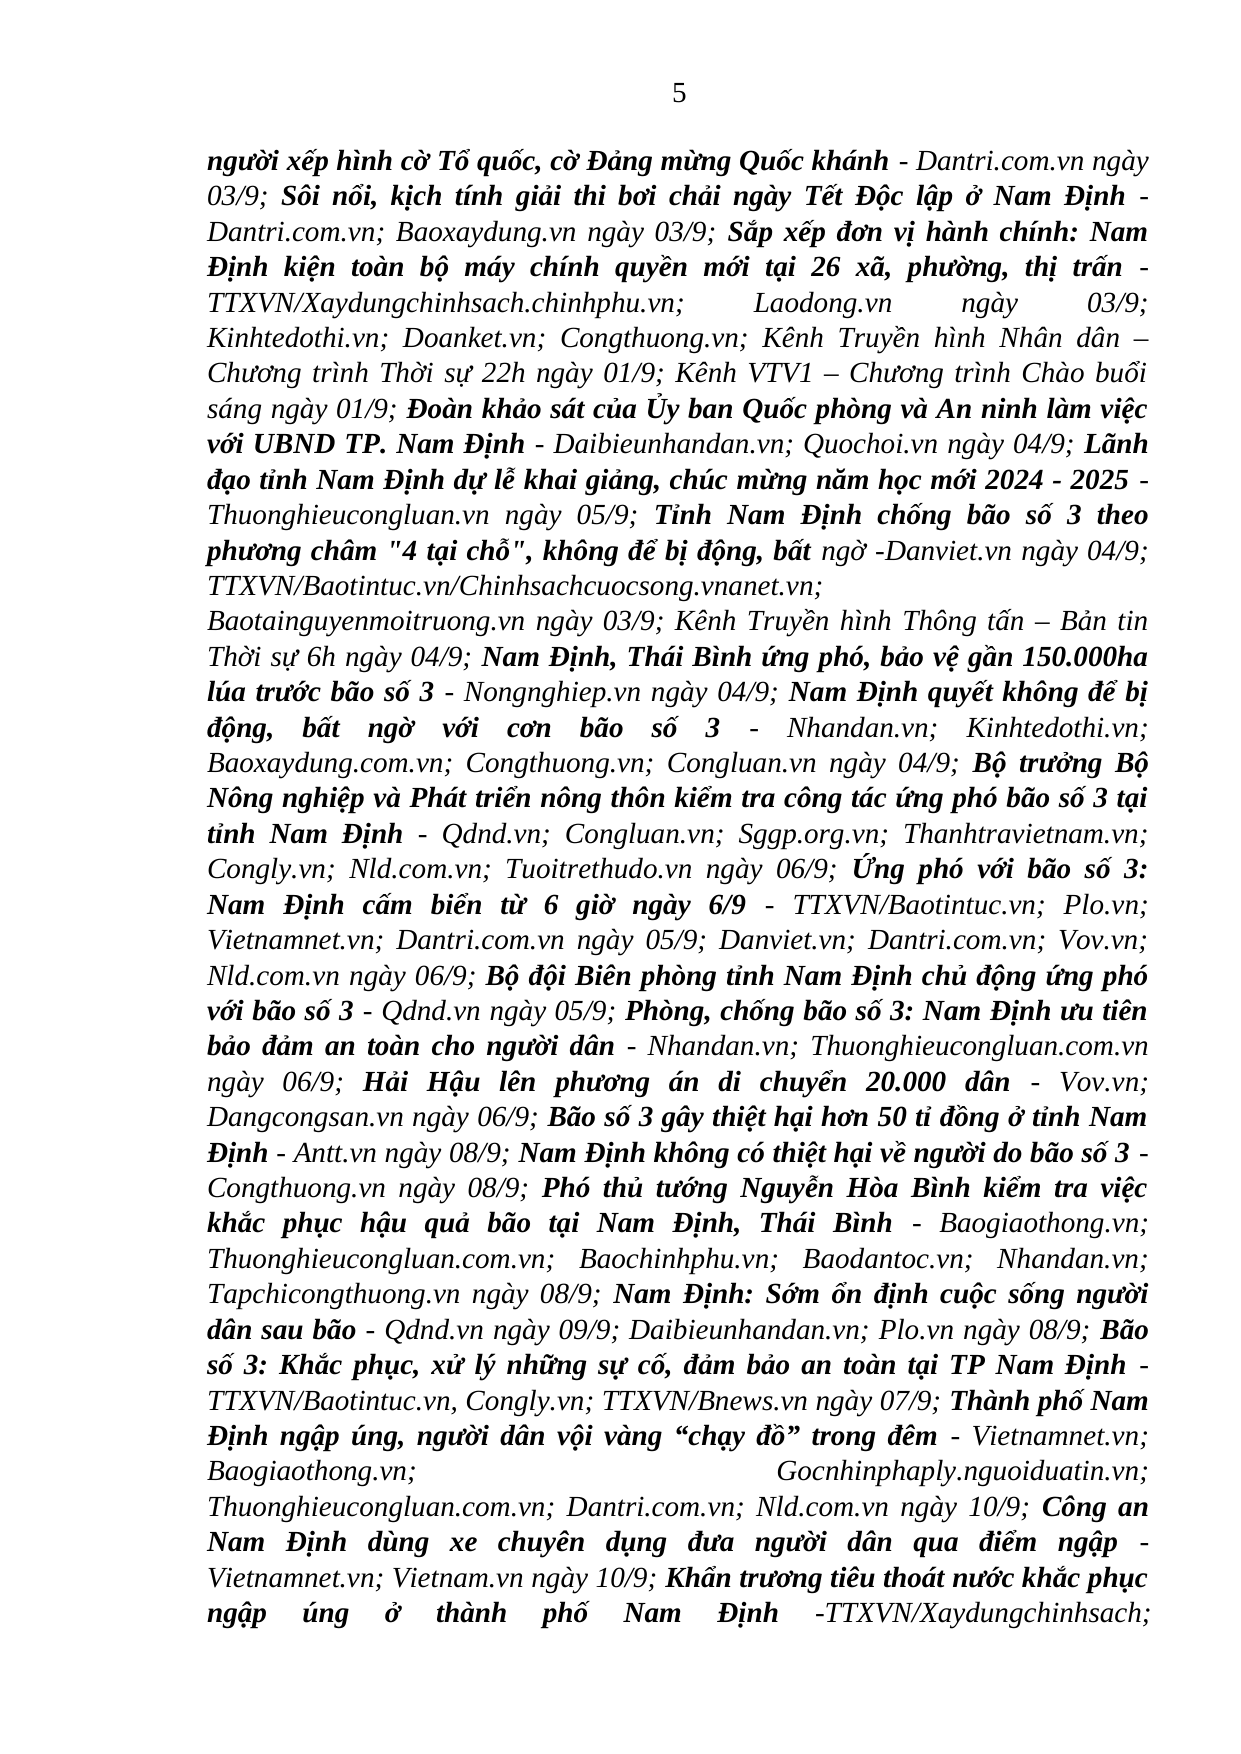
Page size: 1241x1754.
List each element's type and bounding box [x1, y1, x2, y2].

text [207, 142, 1152, 1629]
